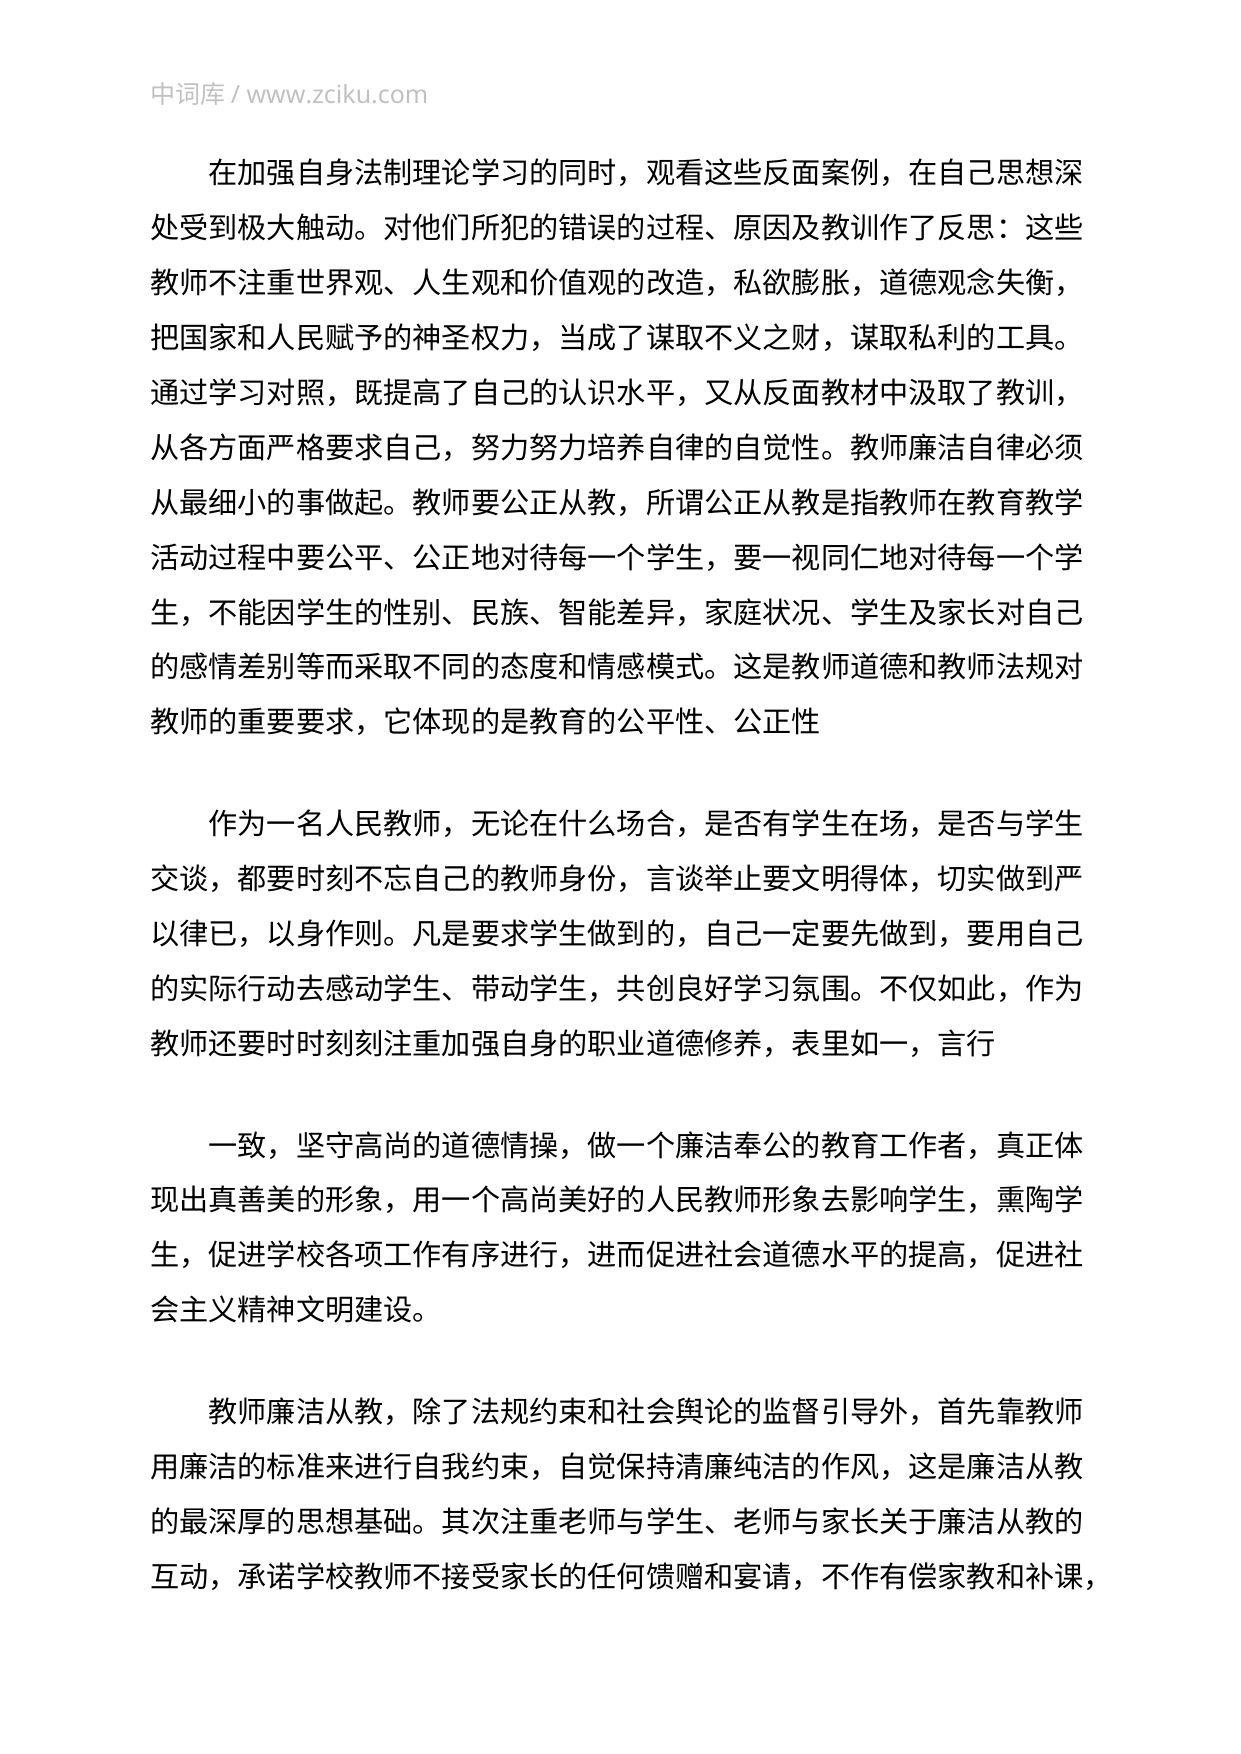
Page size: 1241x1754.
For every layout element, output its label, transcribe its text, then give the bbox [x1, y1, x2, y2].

text 一致，坚守高尚的道德情操，做一个廉洁奉公的教育工作者，真正体现出真善美的形象，用一个高尚美好的人民教师形象去影响学生，熏陶学生，促进学校各项工作有序进行，进而促进社会道德水平的提高，促进社会主义精神文明建设。 [150, 1122, 1090, 1329]
text 作为一名人民教师，无论在什么场合，是否有学生在场，是否与学生交谈，都要时刻不忘自己的教师身份，言谈举止要文明得体，切实做到严以律已，以身作则。凡是要求学生做到的，自己一定要先做到，要用自己的实际行动去感动学生、带动学生，共创良好学习氛围。不仅如此，作为教师还要时时刻刻注重加强自身的职业道德修养，表里如一，言行 [150, 801, 1090, 1063]
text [150, 1388, 1090, 1596]
text 在加强自身法制理论学习的同时，观看这些反面案例，在自己思想深处受到极大触动。对他们所犯的错误的过程、原因及教训作了反思：这些教师不注重世界观、人生观和价值观的改造，私欲膨胀，道德观念失衡，把国家和人民赋予的神圣权力，当成了谋取不义之财，谋取私利的工具。通过学习对照，既提高了自己的认识水平，又从反面教材中汲取了教训，从各方面严格要求自己，努力努力培养自律的自觉性。教师廉洁自律必须从最细小的事做起。教师要公正从教，所谓公正从教是指教师在教育教学活动过程中要公平、公正地对待每一个学生，要一视同仁地对待每一个学生，不能因学生的性别、民族、智能差异，家庭状况、学生及家长对自己的感情差别等而采取不同的态度和情感模式。这是教师道德和教师法规对教师的重要要求，它体现的是教育的公平性、公正性 [150, 150, 1090, 741]
